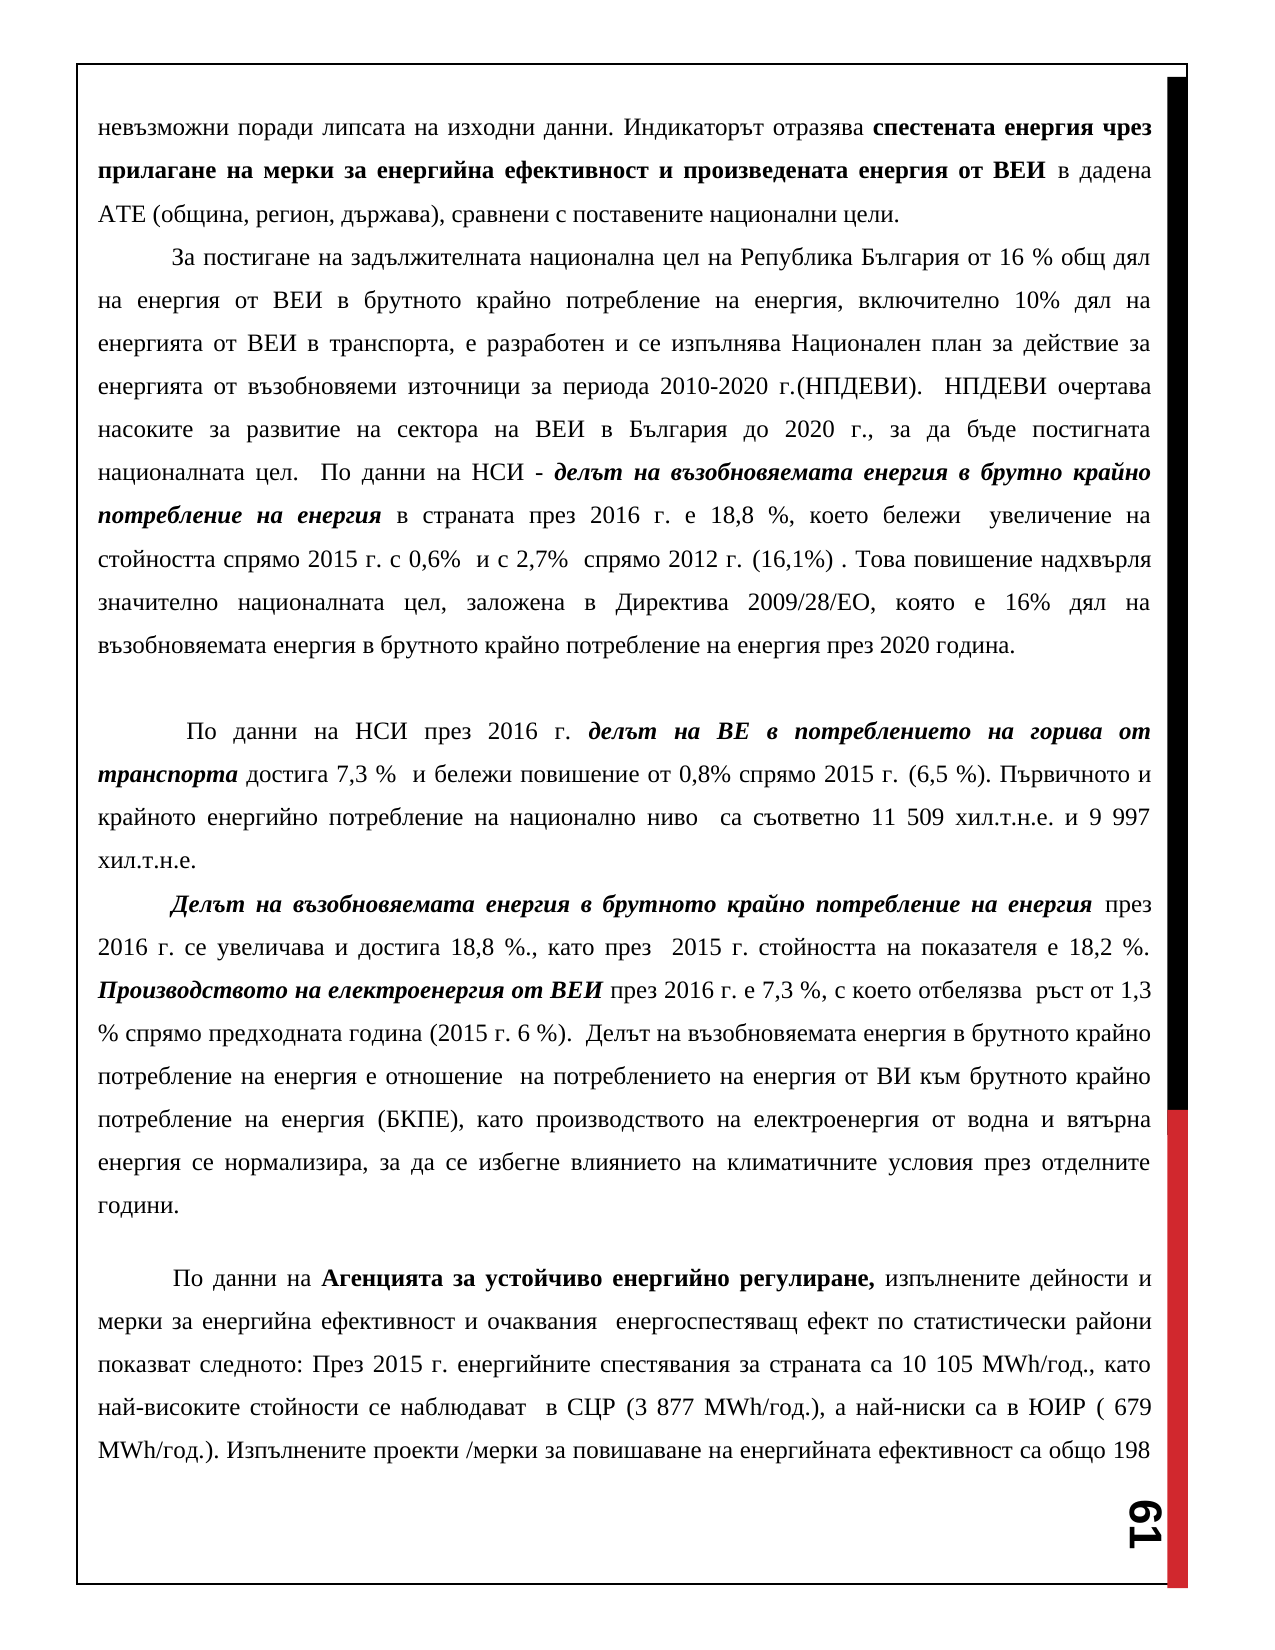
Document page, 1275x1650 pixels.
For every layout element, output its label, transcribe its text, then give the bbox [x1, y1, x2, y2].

text По данни на НСИ през 2016 г. делът на ВЕ в потреблението на горива от транспорта достига 7,3 % и бележи повишение от 0,8% спрямо 2015 г. (6,5 %). Първичното и крайното енергийно потребление на национално ниво са съответно 11 509 хил.т.н.е. и 9 997 хил.т.н.е. [98, 716, 1152, 874]
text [98, 1263, 1152, 1464]
text Делът на възобновяемата енергия в брутното крайно потребление на енергия през 2016 г. се увеличава и достига 18,8 %., като през 2015 г. стойността на показателя е 18,2 %. Производството на електроенергия от ВЕИ през 2016 г. е 7,3 %, с което отбелязва ръст от 1,3 % спрямо предходната година (2015 г. 6 %). Делът на възобновяемата енергия в брутното крайно потребление на енергия е отношение на потреблението на енергия от ВИ към брутното крайно потребление на енергия (БКПЕ), като производството на електроенергия от водна и вятърна енергия се нормализира, за да се избегне влиянието на климатичните условия през отделните години. [98, 889, 1152, 1219]
text За постигане на задължителната национална цел на Република България от 16 % общ дял на енергия от ВЕИ в брутното крайно потребление на енергия, включително 10% дял на енергията от ВЕИ в транспорта, е разработен и се изпълнява Национален план за действие за енергията от възобновяеми източници за периода 2010-2020 г.(НПДЕВИ). НПДЕВИ очертава насоките за развитие на сектора на ВЕИ в България до 2020 г., за да бъде постигната националната цел. По данни на НСИ - делът на възобновяемата енергия в брутно крайно потребление на енергия в страната през 2016 г. е 18,8 %, което бележи увеличение на стойността спрямо 2015 г. с 0,6% и с 2,7% спрямо 2012 г. (16,1%) . Това повишение надхвърля значително националната цел, заложена в Директива 2009/28/ЕО, която е 16% дял на възобновяемата енергия в брутното крайно потребление на енергия през 2020 година. [98, 242, 1152, 659]
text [98, 112, 1152, 227]
